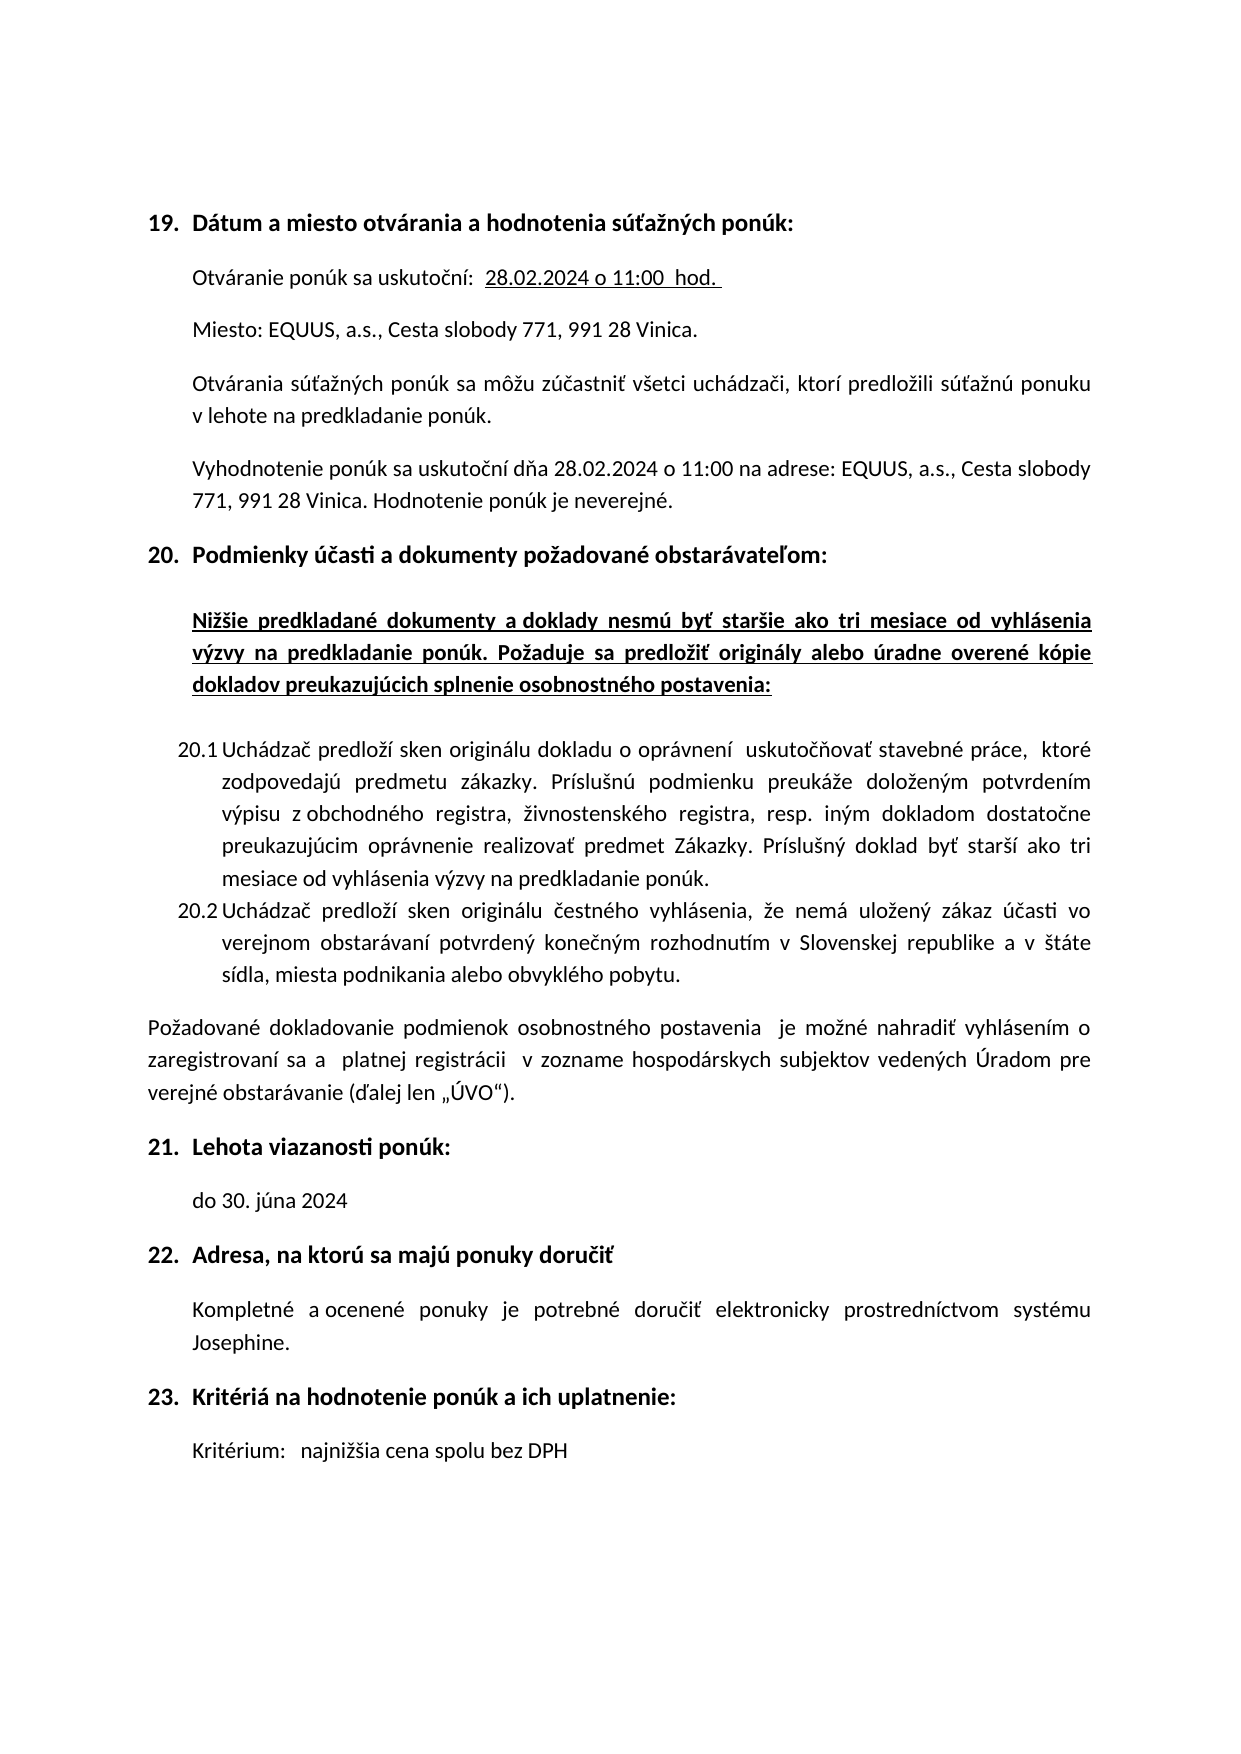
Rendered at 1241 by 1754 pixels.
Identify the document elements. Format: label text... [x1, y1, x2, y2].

text Otvárania súťažných ponúk sa môžu zúčastniť všetci uchádzači, ktorí predložili súťažnú ponuku v lehote na predkladanie ponúk. [192, 369, 1092, 429]
list Nižšie predkladané dokumenty a doklady nesmú byť staršie ako tri mesiace od vyhlásenia výzvy na predkladanie ponúk. Požaduje sa predložiť originály alebo úradne overené kópie dokladov preukazujúcich splnenie osobnostného postavenia: [192, 664, 1092, 699]
list Nižšie predkladané dokumenty a doklady nesmú byť staršie ako tri mesiace od vyhlásenia výzvy na predkladanie ponúk. Požaduje sa predložiť originály alebo úradne overené kópie dokladov preukazujúcich splnenie osobnostného postavenia: [192, 606, 1092, 630]
list Adresa, na ktorú sa majú ponuky doručiť [148, 1239, 1092, 1270]
list Uchádzač predloží sken originálu čestného vyhlásenia, že nemá uložený zákaz účasti vo verejnom obstarávaní potvrdený konečným rozhodnutím v Slovenskej republike a v štáte sídla, miesta podnikania alebo obvyklého pobytu. [177, 896, 1092, 988]
text Vyhodnotenie ponúk sa uskutoční dňa 28.02.2024 o 11:00 na adrese: EQUUS, a.s., Cesta slobody 771, 991 28 Vinica. Hodnotenie ponúk je neverejné. [192, 454, 1092, 514]
text do [148, 1187, 1092, 1214]
text Kritérium: [148, 1436, 1092, 1464]
text Miesto: EQUUS, a.s., Cesta slobody 771, 991 28 Vinica. [148, 316, 1092, 344]
list Dátum a miesto otvárania a hodnotenia súťažných ponúk: [148, 207, 1092, 237]
list Nižšie predkladané dokumenty a doklady nesmú byť staršie ako tri mesiace od vyhlásenia výzvy na predkladanie ponúk. Požaduje sa predložiť originály alebo úradne overené kópie dokladov preukazujúcich splnenie osobnostného postavenia: [192, 632, 1092, 663]
list Uchádzač predloží sken originálu dokladu o oprávnení uskutočňovať stavebné práce, ktoré zodpovedajú predmetu zákazky. Príslušnú podmienku preukáže doloženým potvrdením výpisu z obchodného registra, živnostenského registra, resp. iným dokladom dostatočne preukazujúcim oprávnenie realizovať predmet Zákazky. Príslušný doklad byť starší ako tri mesiace od vyhlásenia výzvy na predkladanie ponúk. [177, 735, 1092, 892]
text Otváranie ponúk sa uskutoční: o hod. [148, 263, 1092, 291]
list Lehota viazanosti ponúk: [148, 1131, 1092, 1161]
text Požadované dokladovanie podmienok osobnostného postavenia je možné nahradiť vyhlásením o zaregistrovaní sa a platnej registrácii v zozname hospodárskych subjektov vedených Úradom pre verejné obstarávanie (ďalej len „ÚVO“). [148, 1013, 1092, 1106]
list Podmienky účasti a dokumenty požadované obstarávateľom: [148, 539, 1092, 569]
list Kritériá na hodnotenie ponúk a ich uplatnenie: [148, 1381, 1092, 1411]
text Kompletné a ocenené ponuky je potrebné doručiť elektronicky prostredníctvom systému Josephine. [192, 1295, 1092, 1356]
